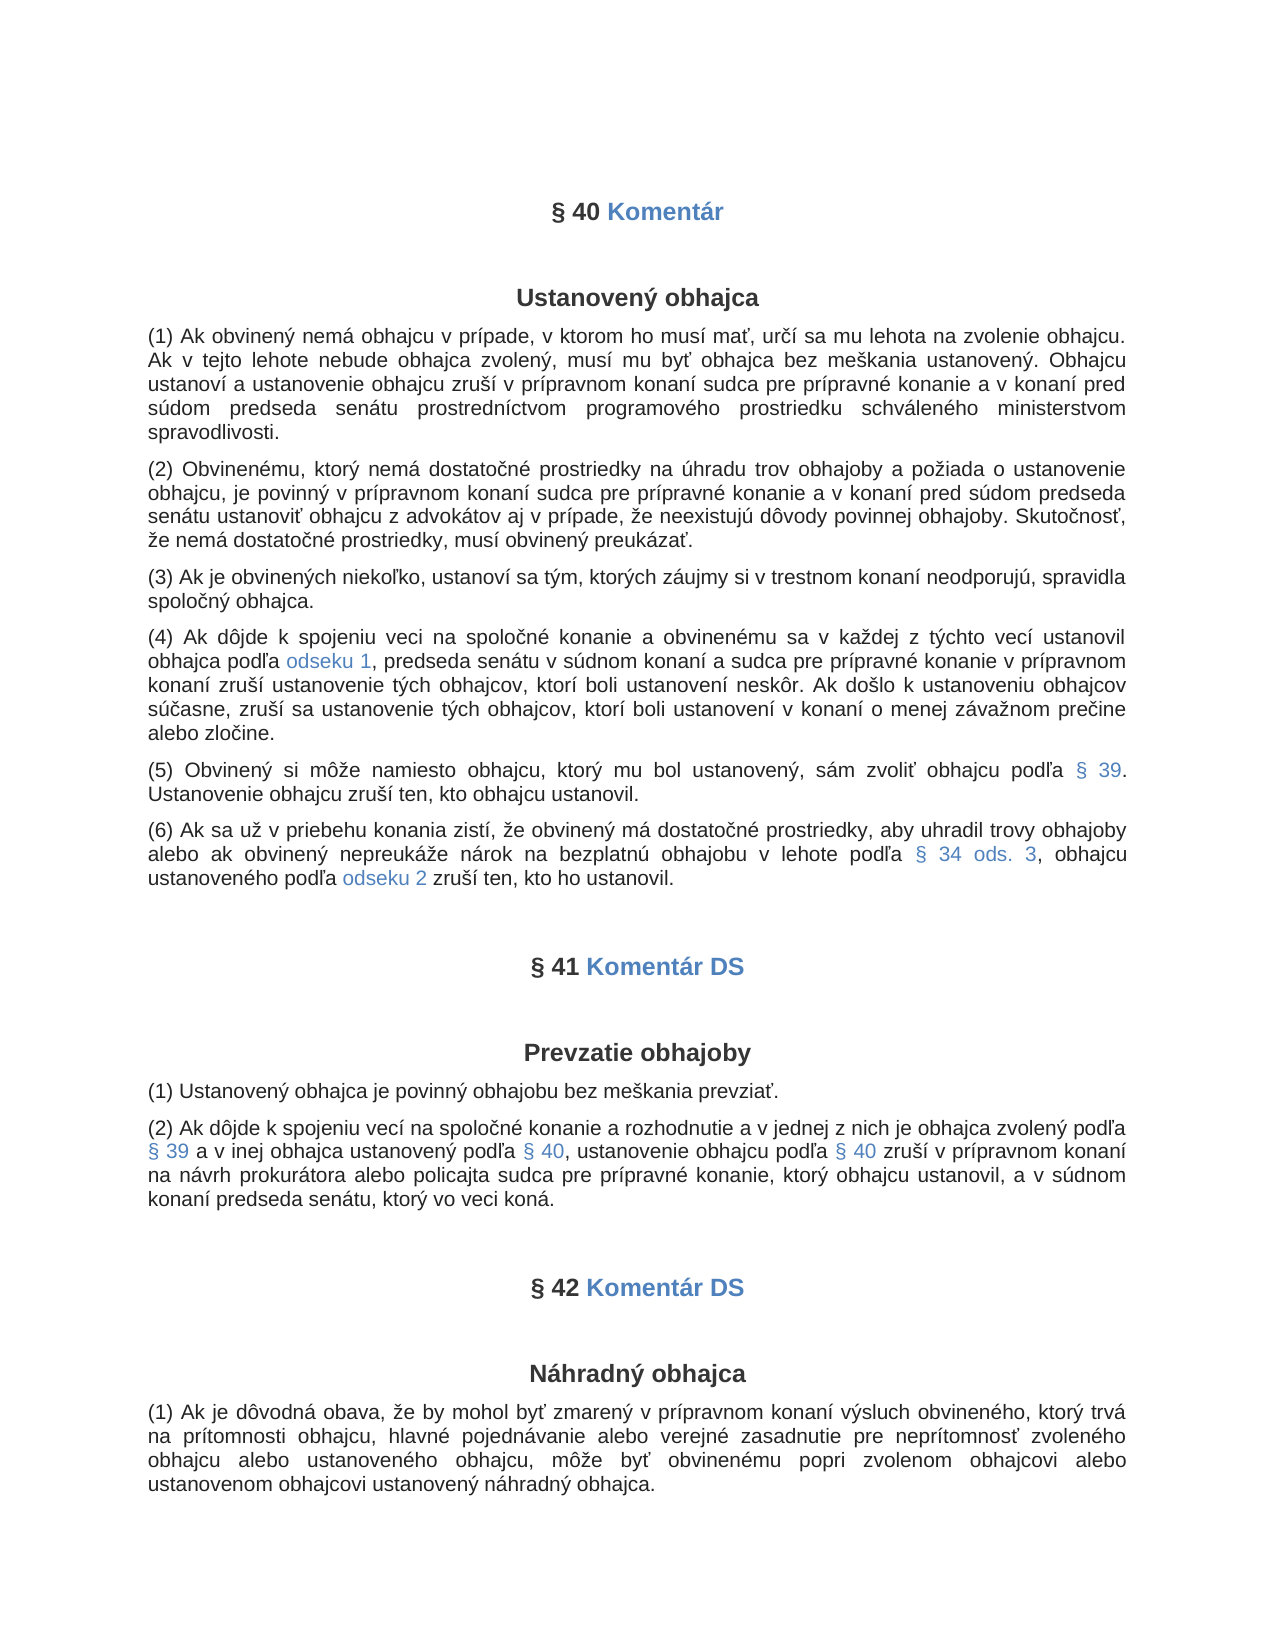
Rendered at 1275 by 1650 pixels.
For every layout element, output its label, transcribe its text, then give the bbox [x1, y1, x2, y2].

text (1) Ustanovený obhajca je povinný obhajobu bez meškania prevziať. [148, 1079, 1127, 1103]
text (2) Ak dôjde k spojeniu vecí na spoločné konanie a rozhodnutie a v jednej z nich je obhajca zvolený podľa § 39 a v inej obhajca ustanovený podľa § 40, ustanovenie obhajcu podľa § 40 zruší v prípravnom konaní na návrh prokurátora alebo policajta sudca pre prípravné konanie, ktorý obhajcu ustanovil, a v súdnom konaní predseda senátu, ktorý vo veci koná. [148, 1115, 1127, 1211]
text (2) Obvinenému, ktorý nemá dostatočné prostriedky na úhradu trov obhajoby a požiada o ustanovenie obhajcu, je povinný v prípravnom konaní sudca pre prípravné konanie a v konaní pred súdom predseda senátu ustanoviť obhajcu z advokátov aj v prípade, že neexistujú dôvody povinnej obhajoby. Skutočnosť, že nemá dostatočné prostriedky, musí obvinený preukázať. [148, 456, 1127, 552]
text § 41 Komentár DS [148, 952, 1127, 980]
text (5) Obvinený si môže namiesto obhajcu, ktorý mu bol ustanovený, sám zvoliť obhajcu podľa § 39. Ustanovenie obhajcu zruší ten, kto obhajcu ustanovil. [148, 757, 1127, 805]
text (3) Ak je obvinených niekoľko, ustanoví sa tým, ktorých záujmy si v trestnom konaní neodporujú, spravidla spoločný obhajca. [148, 565, 1127, 613]
text (1) Ak obvinený nemá obhajcu v prípade, v ktorom ho musí mať, určí sa mu lehota na zvolenie obhajcu. Ak v tejto lehote nebude obhajca zvolený, musí mu byť obhajca bez meškania ustanovený. Obhajcu ustanoví a ustanovenie obhajcu zruší v prípravnom konaní sudca pre prípravné konanie a v konaní pred súdom predseda senátu prostredníctvom programového prostriedku schváleného ministerstvom spravodlivosti. [148, 324, 1127, 444]
subtitle Náhradný obhajca [148, 1359, 1127, 1388]
subtitle Ustanovený obhajca [148, 283, 1127, 312]
text § 42 Komentár DS [148, 1273, 1127, 1302]
text § 40 Komentár [148, 197, 1127, 226]
text (6) Ak sa už v priebehu konania zistí, že obvinený má dostatočné prostriedky, aby uhradil trovy obhajoby alebo ak obvinený nepreukáže nárok na bezplatnú obhajobu v lehote podľa § 34 ods. 3, obhajcu ustanoveného podľa odseku 2 zruší ten, kto ho ustanovil. [148, 818, 1127, 890]
subtitle Prevzatie obhajoby [148, 1038, 1127, 1066]
text (1) Ak je dôvodná obava, že by mohol byť zmarený v prípravnom konaní výsluch obvineného, ktorý trvá na prítomnosti obhajcu, hlavné pojednávanie alebo verejné zasadnutie pre neprítomnosť zvoleného obhajcu alebo ustanoveného obhajcu, môže byť obvinenému popri zvolenom obhajcovi alebo ustanovenom obhajcovi ustanovený náhradný obhajca. [148, 1400, 1127, 1496]
text (4) Ak dôjde k spojeniu veci na spoločné konanie a obvinenému sa v každej z týchto vecí ustanovil obhajca podľa odseku 1, predseda senátu v súdnom konaní a sudca pre prípravné konanie v prípravnom konaní zruší ustanovenie tých obhajcov, ktorí boli ustanovení neskôr. Ak došlo k ustanoveniu obhajcov súčasne, zruší sa ustanovenie tých obhajcov, ktorí boli ustanovení v konaní o menej závažnom prečine alebo zločine. [148, 625, 1127, 745]
